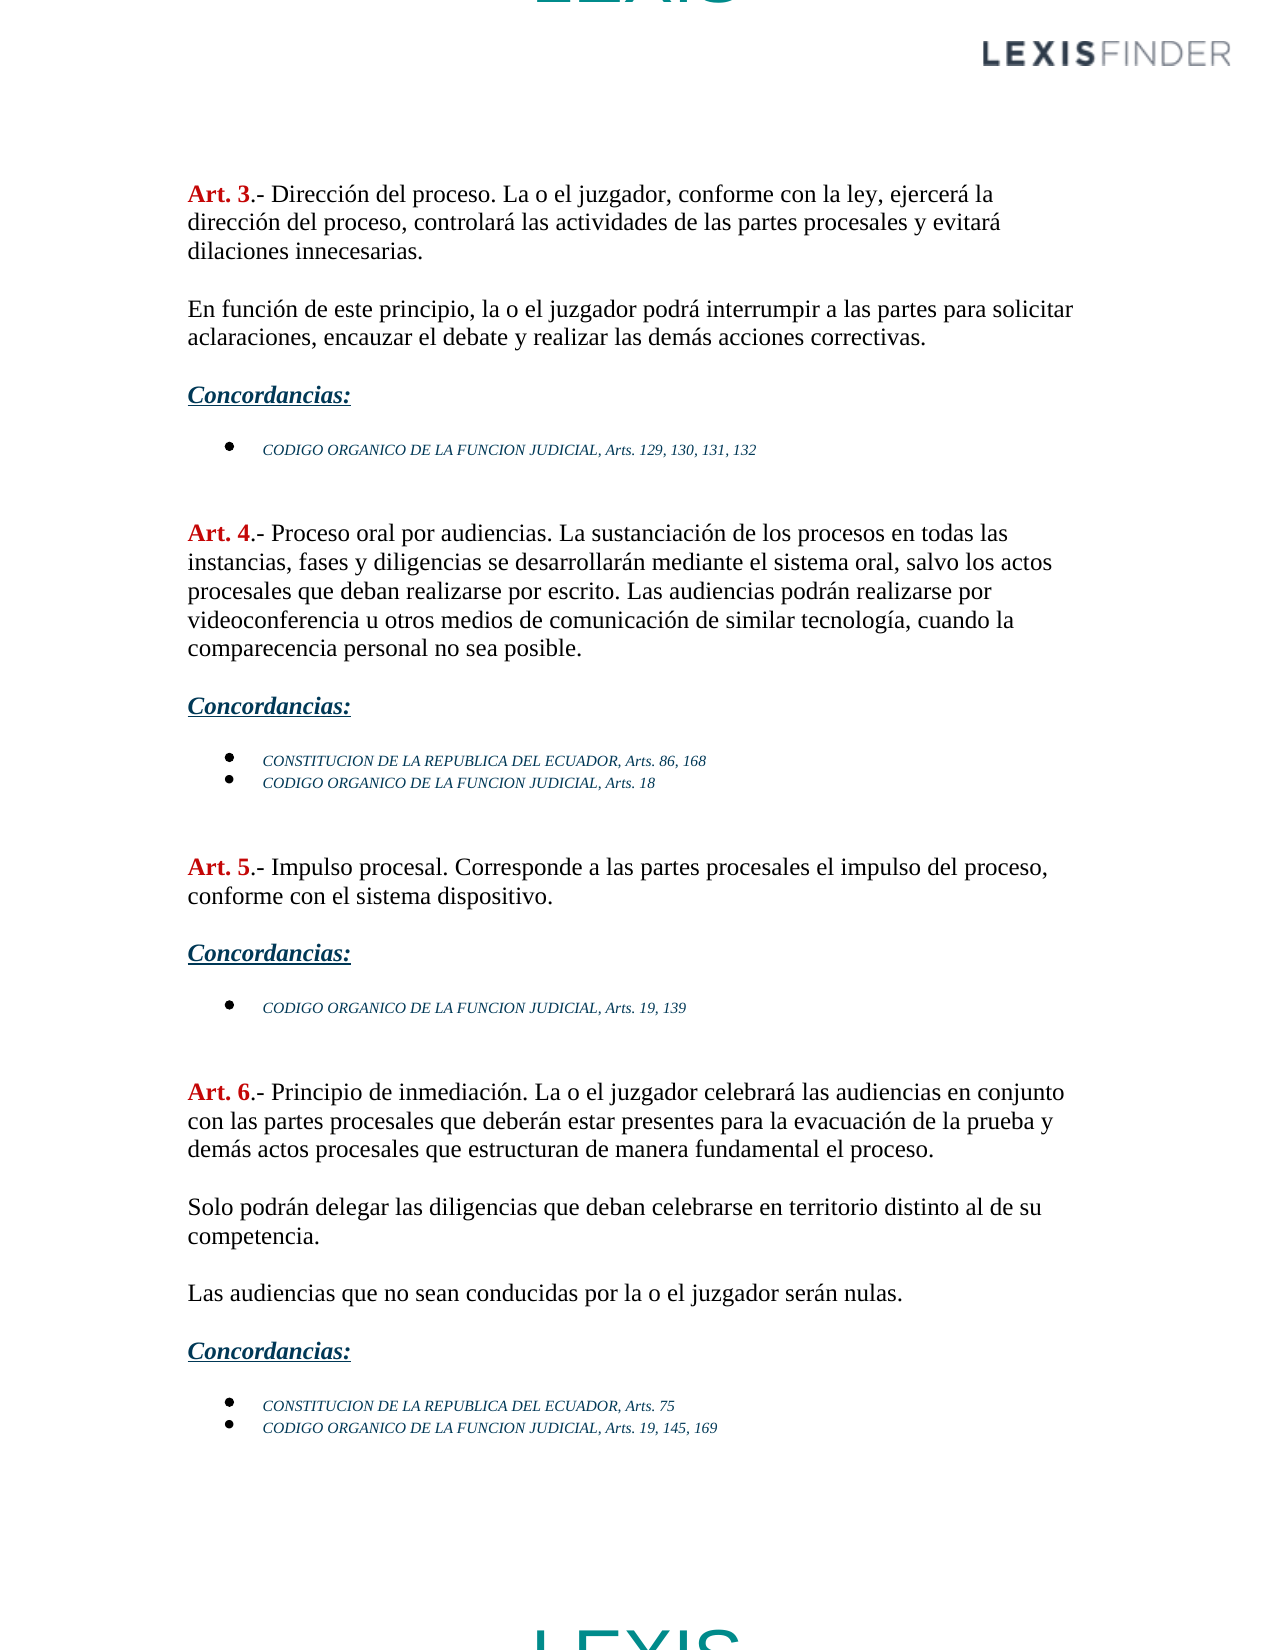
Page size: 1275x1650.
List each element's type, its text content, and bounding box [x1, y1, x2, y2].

picture [385, 1008, 393, 1013]
picture [443, 1424, 449, 1433]
list CODIGO ORGANICO DE LA FUNCION JUDICIAL, Arts. 19, 139 [225, 996, 1087, 1019]
picture [337, 1406, 345, 1411]
picture [515, 778, 520, 788]
picture [328, 1428, 337, 1433]
picture [678, 1003, 686, 1013]
picture [369, 778, 374, 788]
text Art. 6.- Principio de inmediación. La o el juzgador celebrará las audiencias en conjunto con las partes procesales que deberán estar presentes para la evacuación de la prueba y demás actos procesales que estructuran de manera fundamental el proceso. Solo podrán delegar las diligencias que deban celebrarse en territorio distinto al de su competencia. Las audiencias que no sean conducidas por la o el juzgador serán nulas. Concordancias: [187, 1048, 1087, 1364]
picture [579, 1004, 585, 1013]
picture [622, 783, 630, 788]
picture [478, 1003, 482, 1013]
picture [369, 1423, 374, 1433]
picture [369, 445, 374, 455]
picture [498, 1402, 504, 1411]
picture [605, 779, 611, 788]
picture [579, 1424, 585, 1433]
picture [579, 779, 585, 788]
picture [349, 445, 359, 449]
picture [469, 1423, 477, 1433]
picture [369, 1003, 374, 1013]
picture [569, 756, 575, 766]
picture [489, 1423, 499, 1427]
picture [555, 1406, 563, 1411]
picture [478, 778, 482, 788]
list CODIGO ORGANICO DE LA FUNCION JUDICIAL, Arts. 18 [225, 772, 1087, 794]
picture [565, 1423, 575, 1427]
picture [515, 445, 520, 455]
picture [579, 446, 585, 455]
picture [605, 1424, 611, 1433]
picture [515, 1423, 520, 1433]
picture [576, 1402, 582, 1411]
picture [983, 41, 1231, 66]
picture [329, 1401, 336, 1411]
picture [489, 778, 499, 782]
picture [411, 1429, 421, 1433]
picture [443, 1004, 449, 1013]
list CODIGO ORGANICO DE LA FUNCION JUDICIAL, Arts. 19, 145, 169 [225, 1416, 1087, 1439]
picture [328, 450, 337, 455]
picture [540, 1423, 547, 1433]
picture [489, 1003, 499, 1007]
picture [385, 1428, 393, 1433]
picture [359, 446, 365, 455]
picture [411, 451, 421, 455]
picture [443, 446, 449, 455]
picture [469, 1003, 477, 1013]
picture [622, 1008, 630, 1013]
picture [489, 445, 499, 449]
picture [349, 1423, 359, 1427]
picture [649, 445, 654, 453]
list CONSTITUCION DE LA REPUBLICA DEL ECUADOR, Arts. 86, 168 [225, 749, 1087, 772]
picture [625, 1402, 631, 1411]
picture [385, 450, 393, 455]
picture [555, 761, 563, 766]
picture [478, 445, 482, 455]
picture [457, 756, 464, 766]
picture [385, 783, 393, 788]
picture [740, 445, 747, 455]
picture [411, 784, 421, 788]
picture [515, 1003, 520, 1013]
picture [328, 1008, 337, 1013]
picture [576, 757, 582, 766]
picture [478, 1423, 482, 1433]
picture [411, 757, 417, 766]
picture [540, 778, 547, 788]
picture [622, 450, 630, 455]
picture [359, 779, 365, 788]
picture [605, 1004, 611, 1013]
picture [469, 445, 477, 455]
picture [750, 445, 755, 453]
text Art. 4.- Proceso oral por audiencias. La sustanciación de los procesos en todas las instancias, fases y diligencias se desarrollarán mediante el sistema oral, salvo los actos procesales que deban realizarse por escrito. Las audiencias podrán realizarse por videoconferencia u otros medios de comunicación de similar tecnología, cuando la comparecencia personal no sea posible. Concordancias: [187, 490, 1087, 720]
list CODIGO ORGANICO DE LA FUNCION JUDICIAL, Arts. 129, 130, 131, 132 [225, 438, 1087, 461]
picture [540, 1003, 547, 1013]
picture [622, 1428, 630, 1433]
picture [605, 446, 611, 455]
picture [337, 761, 345, 766]
picture [498, 757, 504, 766]
picture [667, 1401, 674, 1411]
picture [411, 1402, 417, 1411]
picture [625, 757, 631, 766]
picture [469, 778, 477, 788]
picture [565, 778, 575, 782]
picture [443, 779, 449, 788]
picture [329, 756, 336, 766]
picture [647, 1003, 655, 1013]
picture [702, 1423, 709, 1433]
picture [349, 1003, 359, 1007]
picture [565, 1003, 575, 1007]
picture [411, 1009, 421, 1013]
text Art. 5.- Impulso procesal. Corresponde a las partes procesales el impulso del proceso, conforme con el sistema dispositivo. Concordancias: [187, 823, 1087, 967]
picture [647, 1423, 655, 1433]
picture [660, 1401, 667, 1411]
text Art. 3.- Dirección del proceso. La o el juzgador, conforme con la ley, ejercerá la dirección del proceso, controlará las actividades de las partes procesales y evitará dilaciones innecesarias. En función de este principio, la o el juzgador podrá interrumpir a las partes para solicitar aclaraciones, encauzar el debate y realizar las demás acciones correctivas. Concordancias: [187, 150, 1087, 409]
picture [359, 1424, 365, 1433]
picture [349, 778, 359, 782]
picture [457, 1401, 464, 1411]
picture [569, 1401, 575, 1411]
picture [678, 445, 685, 455]
picture [565, 445, 575, 449]
list CONSTITUCION DE LA REPUBLICA DEL ECUADOR, Arts. 75 [225, 1394, 1087, 1416]
picture [540, 445, 547, 455]
picture [328, 783, 337, 788]
picture [359, 1004, 365, 1013]
